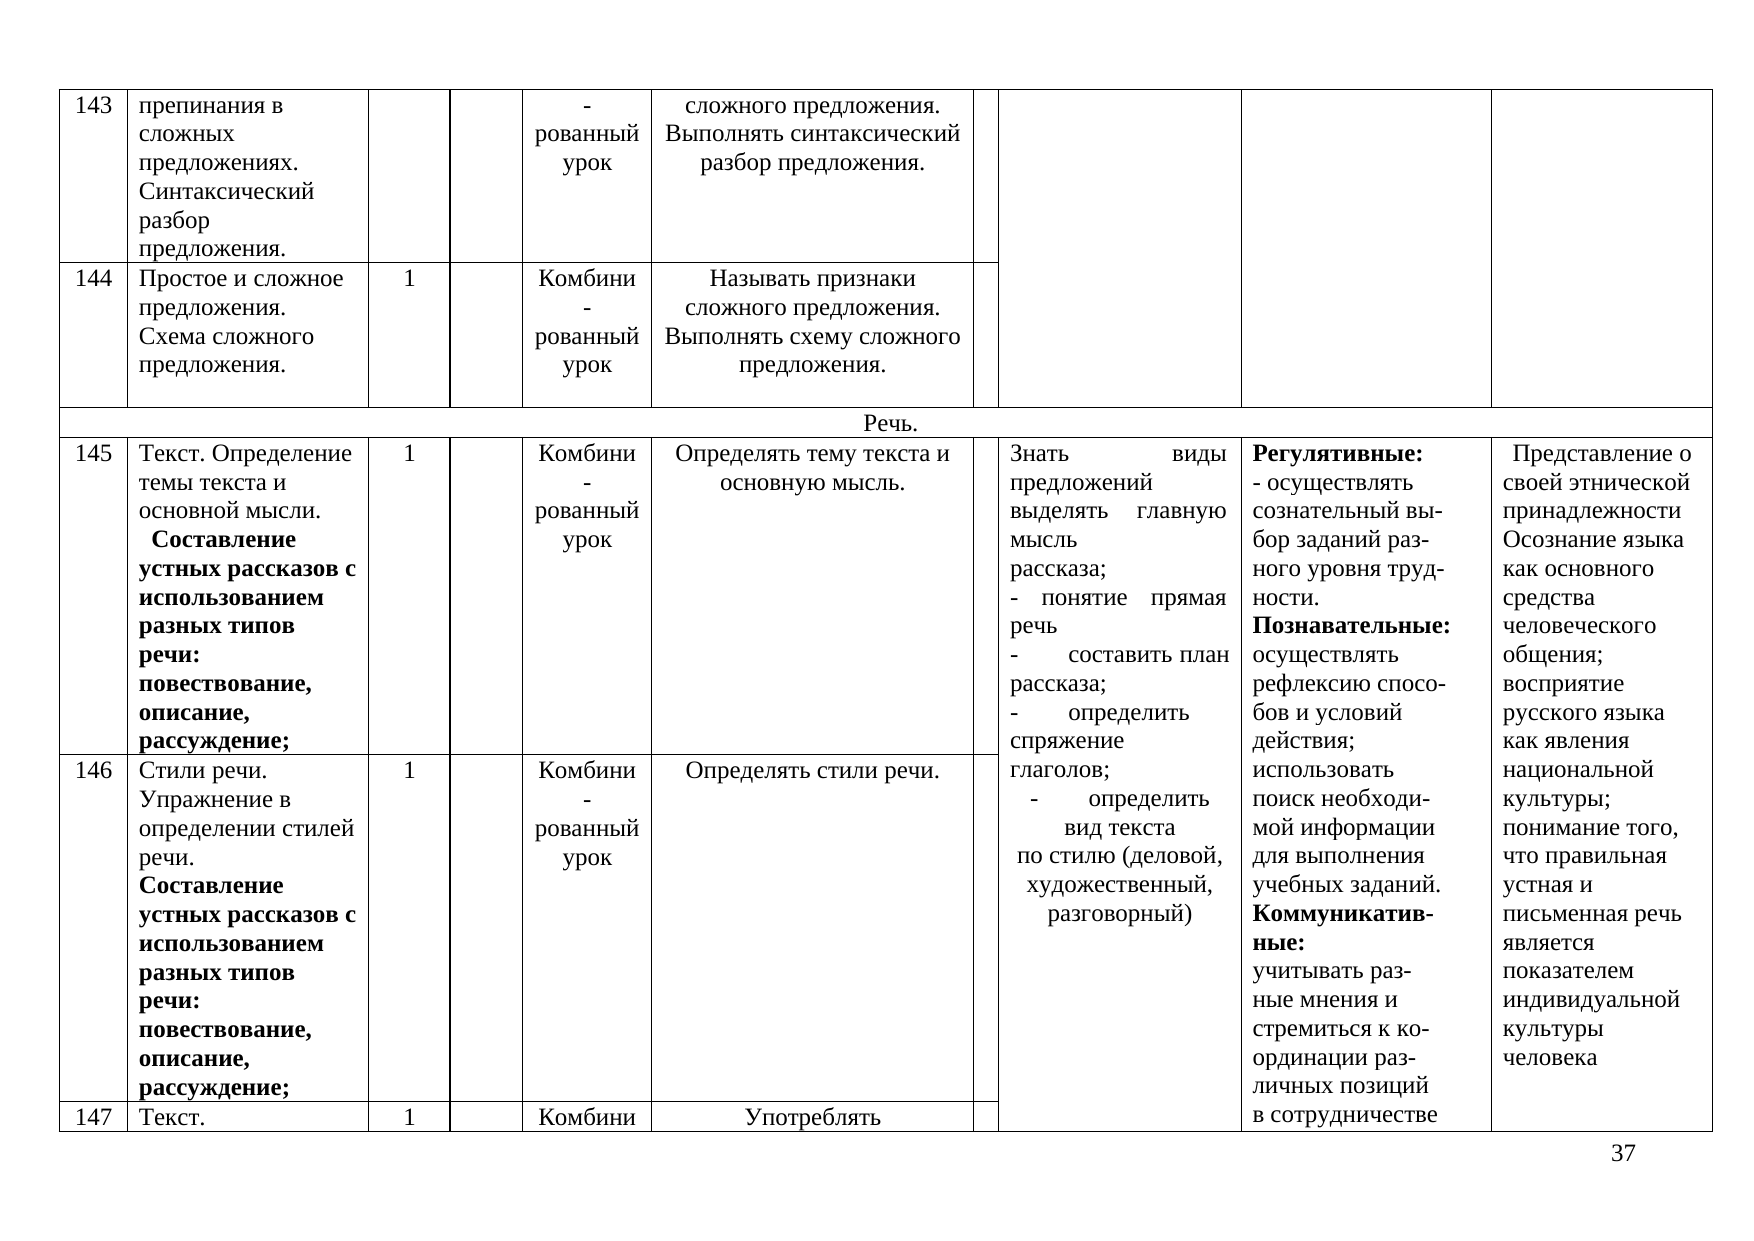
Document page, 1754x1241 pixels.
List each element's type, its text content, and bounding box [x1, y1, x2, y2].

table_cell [128, 1102, 368, 1131]
table_cell 1 [369, 263, 449, 407]
table_cell Определять тему текста и основную мысль. [652, 438, 973, 754]
table_cell Регулятивные: - осуществлять сознательный вы- бор заданий раз- ного уровня труд- ности. Познавательные: осуществлять рефлексию спосо- бов и условий действия; использовать поиск необходи- мой информации для выполнения учебных заданий. Коммуникатив- ные: учитывать раз- ные мнения и стремиться к ко- ординации раз- личных позиций в сотрудничестве [1242, 438, 1491, 1131]
table_cell Стили речи. Упражнение в определении стилей речи. Составление устных рассказов с использованием разных типов речи: повествование, описание, рассуждение; [128, 755, 368, 1101]
table_cell [974, 263, 998, 407]
table_cell [974, 755, 998, 1101]
table_cell [451, 90, 522, 262]
table_cell [974, 438, 998, 754]
table_cell [451, 1102, 522, 1131]
table_cell [451, 438, 522, 754]
table_cell Называть признаки сложного предложения. Выполнять схему сложного предложения. [652, 263, 973, 407]
table_cell Комбини-рованный урок [523, 263, 651, 407]
table_cell [451, 263, 522, 407]
table_cell [451, 755, 522, 1101]
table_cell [523, 90, 651, 262]
table_cell Комбини-рованный урок [523, 755, 651, 1101]
table_cell 145 [60, 438, 127, 754]
table_cell Комбини-рованный урок [523, 438, 651, 754]
table_cell 1 [369, 438, 449, 754]
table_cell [652, 1102, 973, 1131]
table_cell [652, 90, 973, 262]
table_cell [128, 90, 368, 262]
table_cell [974, 90, 998, 262]
table_cell Простое и сложное предложения. Схема сложного предложения. [128, 263, 368, 407]
table_cell [974, 1102, 998, 1131]
table_cell Определять стили речи. [652, 755, 973, 1101]
table_cell Текст. Определение темы текста и основной мысли. Составление устных рассказов с использованием разных типов речи: повествование, описание, рассуждение; [128, 438, 368, 754]
table_cell Знать виды предложений выделять главную мысль рассказа; - понятие прямая речь - составить план рассказа; - определить спряжение глаголов; - определить вид текста по стилю (деловой, художественный, разговорный) [999, 438, 1241, 1131]
table_cell Представление о своей этнической принадлежности Осознание языка как основного средства человеческого общения; восприятие русского языка как явления национальной культуры; понимание того, что правильная устная и письменная речь является показателем индивидуальной культуры человека [1492, 438, 1712, 1131]
table_cell 2 [369, 90, 449, 262]
table_cell 142-143 [60, 90, 127, 262]
table_cell 146 [60, 755, 127, 1101]
table_cell 147 [60, 1102, 127, 1131]
table_cell 1 [369, 755, 449, 1101]
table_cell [523, 1102, 651, 1131]
table_cell 144 [60, 263, 127, 407]
table_cell Речь. [60, 408, 1712, 437]
table_cell 1 [369, 1102, 449, 1131]
